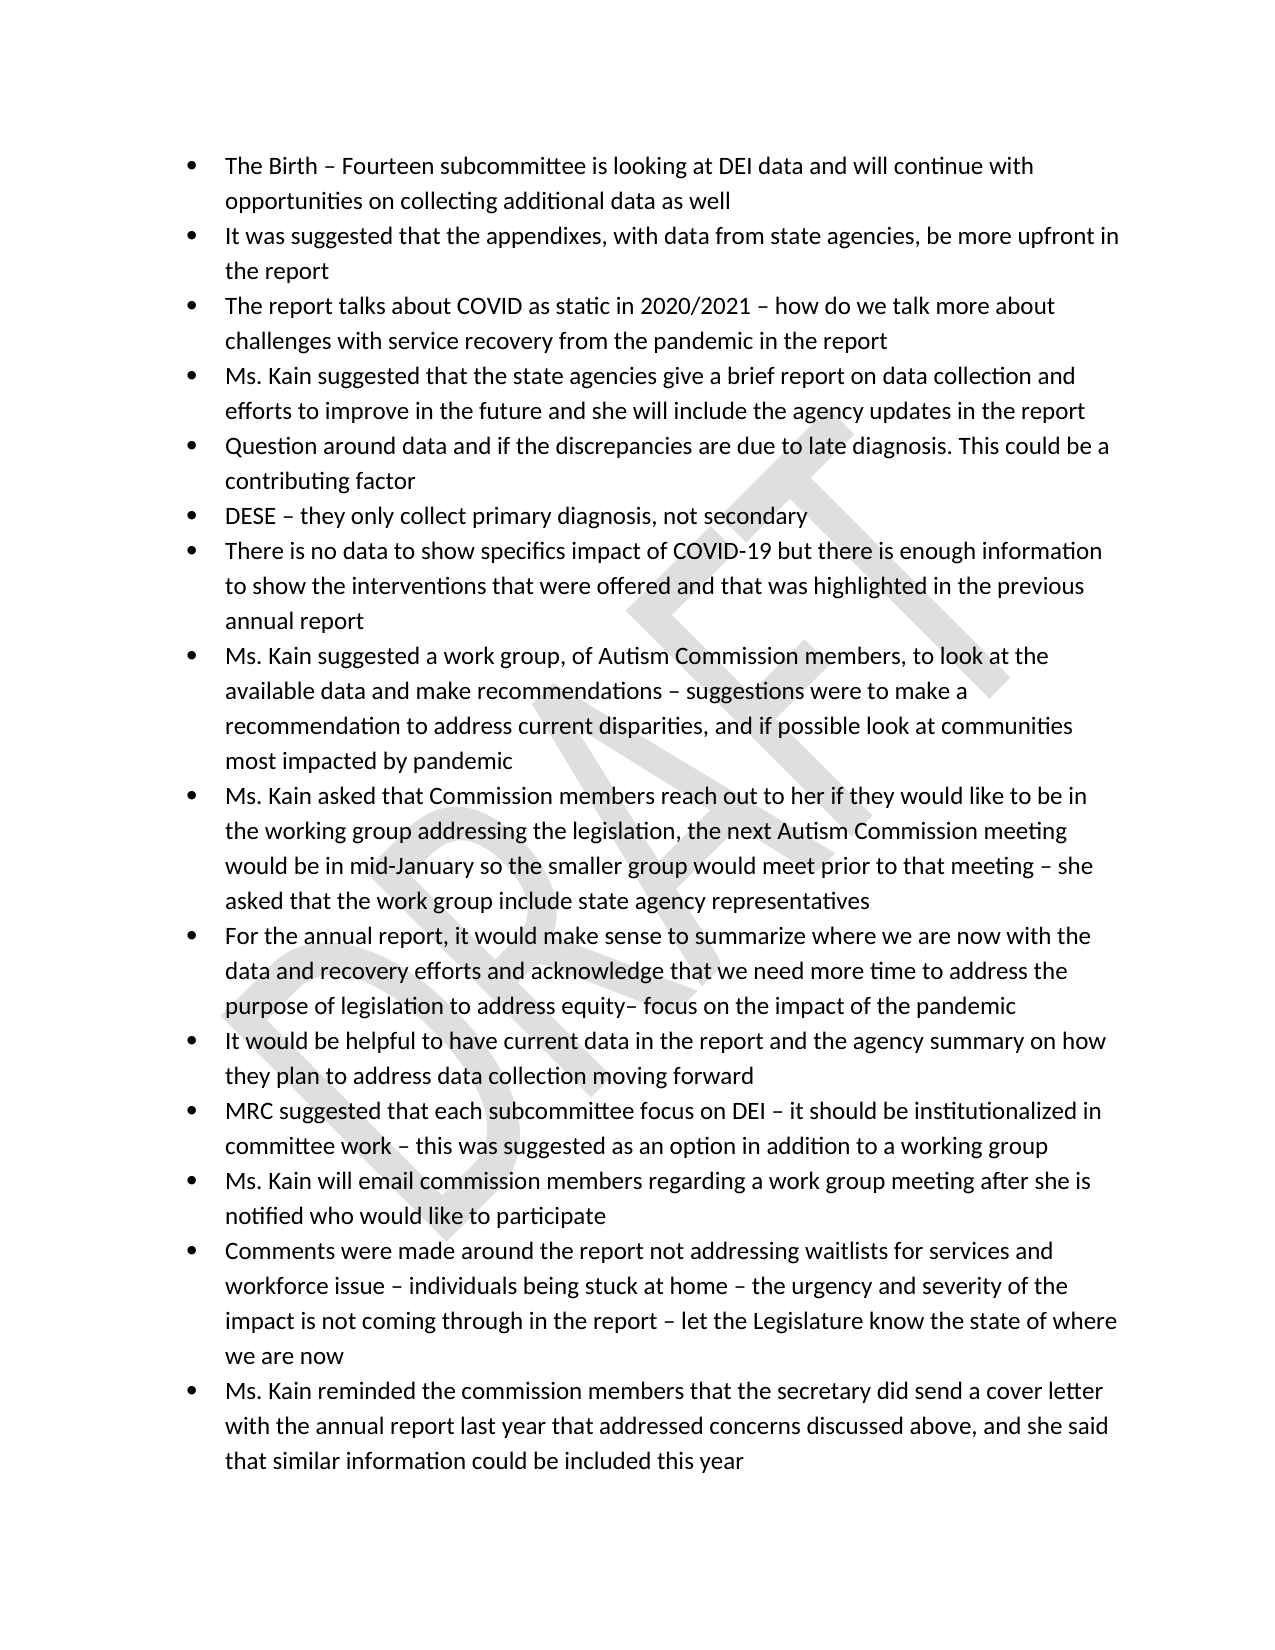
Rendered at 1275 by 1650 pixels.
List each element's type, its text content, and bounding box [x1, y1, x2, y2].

list Question around data and if the discrepancies are due to late diagnosis. This could be a contributing factor [187, 430, 1125, 496]
list Ms. Kain suggested a work group, of Autism Commission members, to look at the available data and make recommendations – suggestions were to make a recommendation to address current disparities, and if possible look at communities most impacted by pandemic [187, 640, 1125, 776]
list Ms. Kain reminded the commission members that the secretary did send a cover letter with the annual report last year that addressed concerns discussed above, and she said that similar information could be included this year [187, 1375, 1125, 1476]
list The Birth – Fourteen subcommittee is looking at DEI data and will continue with opportunities on collecting additional data as well [187, 150, 1125, 216]
list Ms. Kain asked that Commission members reach out to her if they would like to be in the working group addressing the legislation, the next Autism Commission meeting would be in mid-January so the smaller group would meet prior to that meeting – she asked that the work group include state agency representatives [187, 780, 1125, 916]
list DESE – they only collect primary diagnosis, not secondary [187, 500, 1125, 531]
list There is no data to show specifics impact of COVID-19 but there is enough information to show the interventions that were offered and that was highlighted in the previous annual report [187, 535, 1125, 636]
list For the annual report, it would make sense to summarize where we are now with the data and recovery efforts and acknowledge that we need more time to address the purpose of legislation to address equity– focus on the impact of the pandemic [187, 920, 1125, 1021]
list It was suggested that the appendixes, with data from state agencies, be more upfront in the report [187, 220, 1125, 286]
list It would be helpful to have current data in the report and the agency summary on how they plan to address data collection moving forward [187, 1025, 1125, 1091]
list The report talks about COVID as static in 2020/2021 – how do we talk more about challenges with service recovery from the pandemic in the report [187, 290, 1125, 356]
list Ms. Kain will email commission members regarding a work group meeting after she is notified who would like to participate [187, 1165, 1125, 1231]
list Comments were made around the report not addressing waitlists for services and workforce issue – individuals being stuck at home – the urgency and severity of the impact is not coming through in the report – let the Legislature know the state of where we are now [187, 1235, 1125, 1371]
list MRC suggested that each subcommittee focus on DEI – it should be institutionalized in committee work – this was suggested as an option in addition to a working group [187, 1095, 1125, 1161]
list Ms. Kain suggested that the state agencies give a brief report on data collection and efforts to improve in the future and she will include the agency updates in the report [187, 360, 1125, 426]
